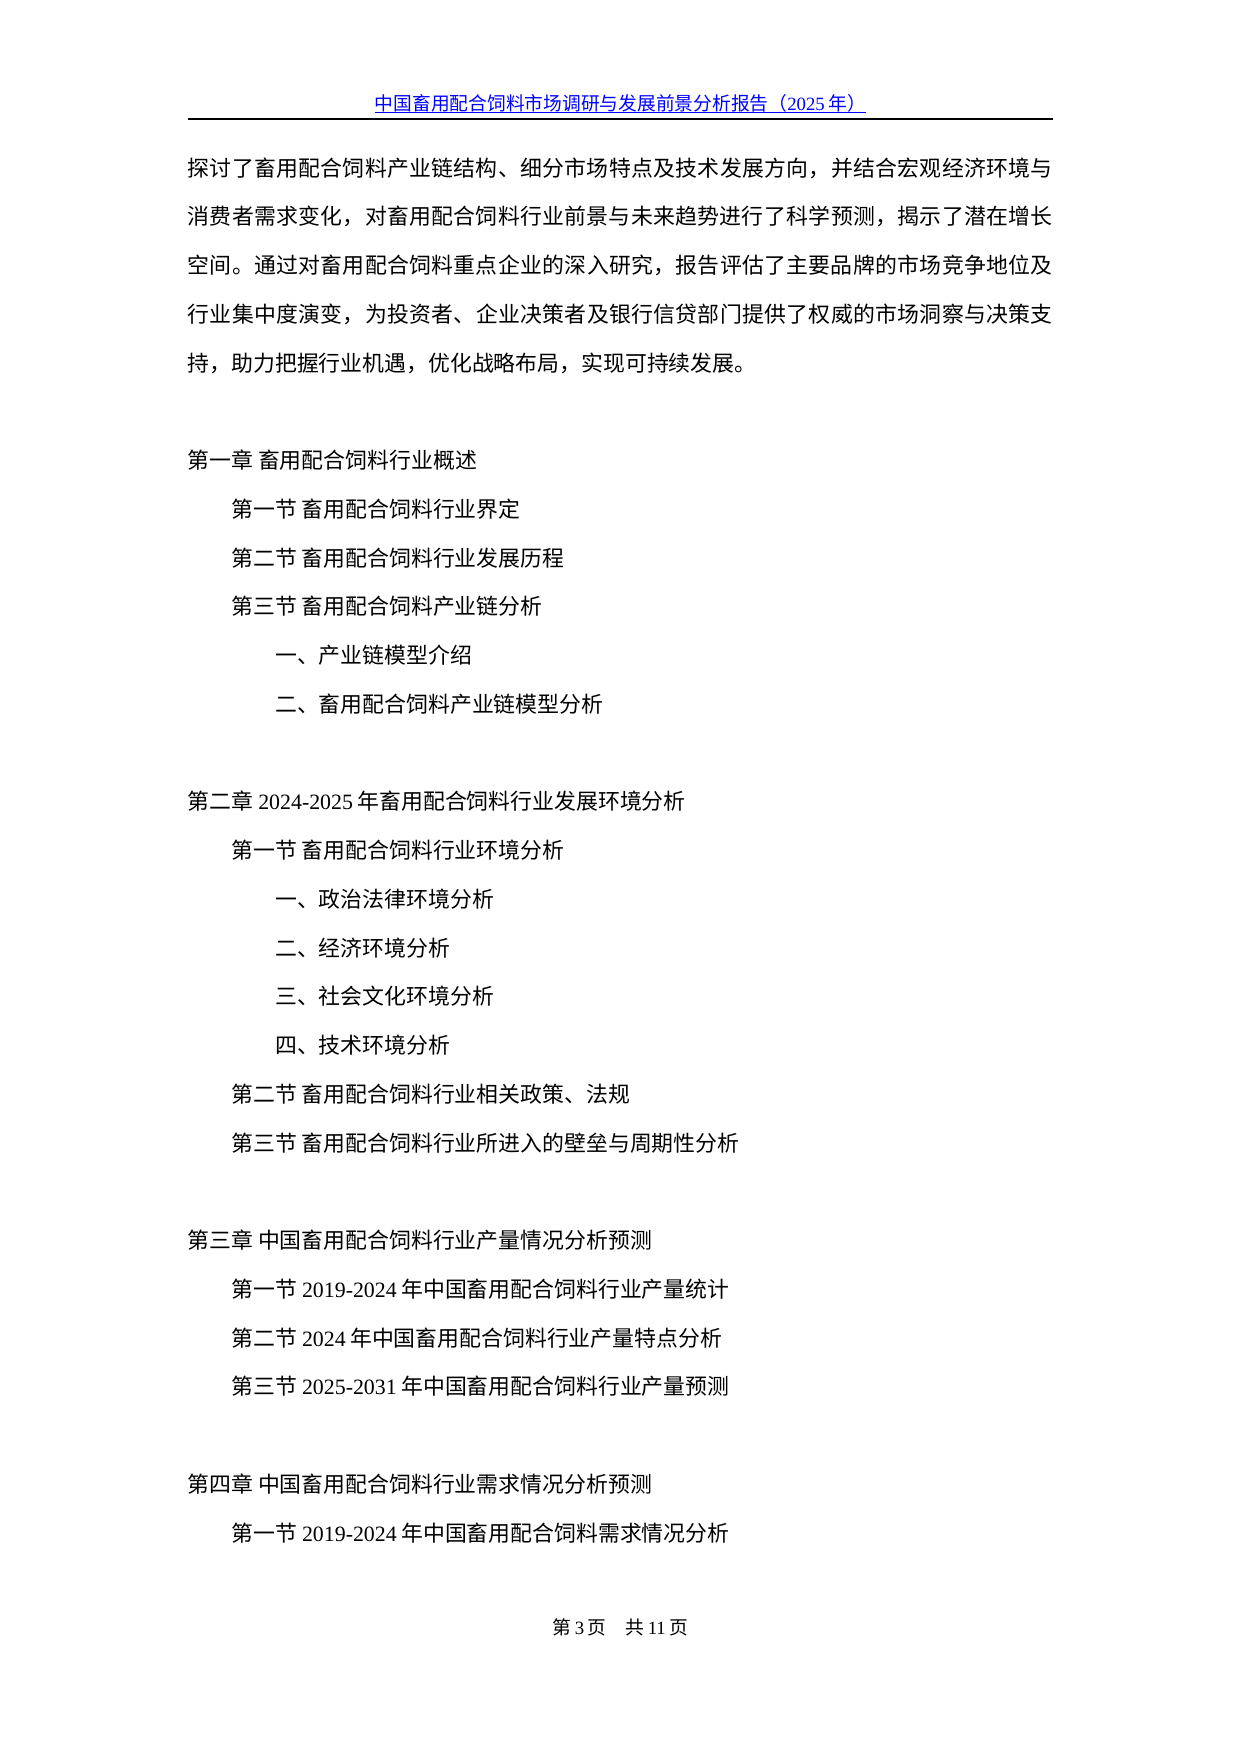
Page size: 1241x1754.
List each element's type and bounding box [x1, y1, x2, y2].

text [187, 150, 1053, 1548]
